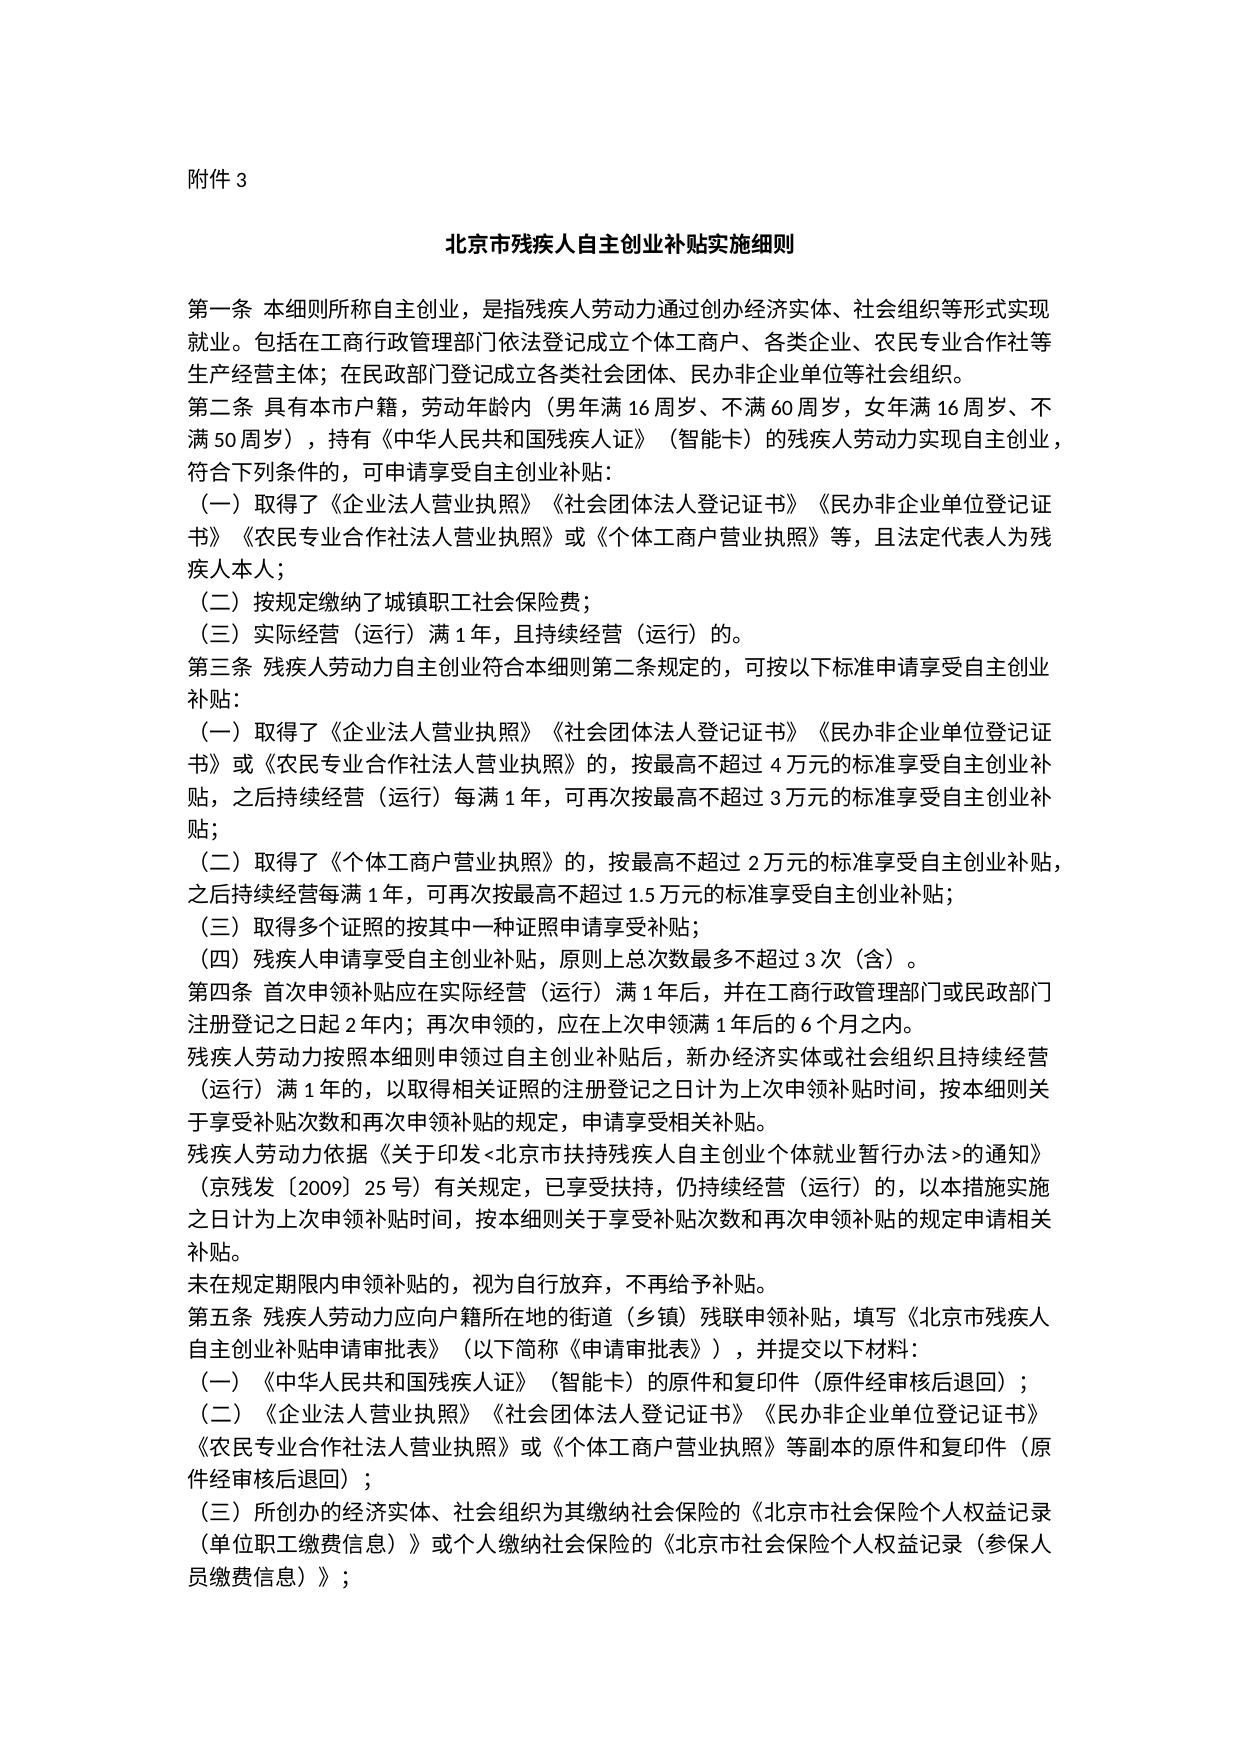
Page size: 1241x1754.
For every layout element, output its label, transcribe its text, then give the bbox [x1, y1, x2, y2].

text 第二条 具有本市户籍，劳动年龄内（男年满16周岁、不满60周岁，女年满16周岁、不满50周岁），持有《中华人民共和国残疾人证》（智能卡）的残疾人劳动力实现自主创业，符合下列条件的，可申请享受自主创业补贴： [187, 389, 1053, 487]
text （二）按规定缴纳了城镇职工社会保险费； [187, 584, 1053, 617]
text 残疾人劳动力按照本细则申领过自主创业补贴后，新办经济实体或社会组织且持续经营（运行）满1年的，以取得相关证照的注册登记之日计为上次申领补贴时间，按本细则关于享受补贴次数和再次申领补贴的规定，申请享受相关补贴。 [187, 1039, 1053, 1137]
text （三）取得多个证照的按其中一种证照申请享受补贴； [187, 909, 1053, 942]
text 残疾人劳动力依据《关于印发<北京市扶持残疾人自主创业个体就业暂行办法>的通知》（京残发〔2009〕25号）有关规定，已享受扶持，仍持续经营（运行）的，以本措施实施之日计为上次申领补贴时间，按本细则关于享受补贴次数和再次申领补贴的规定申请相关补贴。 [187, 1137, 1053, 1267]
text （三）实际经营（运行）满1年，且持续经营（运行）的。 [187, 617, 1053, 649]
text （一）《中华人民共和国残疾人证》（智能卡）的原件和复印件（原件经审核后退回）； [187, 1364, 1053, 1397]
text （二）取得了《个体工商户营业执照》的，按最高不超过2万元的标准享受自主创业补贴，之后持续经营每满1年，可再次按最高不超过1.5万元的标准享受自主创业补贴； [187, 844, 1053, 909]
text 北京市残疾人自主创业补贴实施细则 [187, 227, 1053, 259]
text 第五条 残疾人劳动力应向户籍所在地的街道（乡镇）残联申领补贴，填写《北京市残疾人自主创业补贴申请审批表》（以下简称《申请审批表》），并提交以下材料： [187, 1299, 1053, 1364]
text 第一条 本细则所称自主创业，是指残疾人劳动力通过创办经济实体、社会组织等形式实现就业。包括在工商行政管理部门依法登记成立个体工商户、各类企业、农民专业合作社等生产经营主体；在民政部门登记成立各类社会团体、民办非企业单位等社会组织。 [187, 292, 1053, 389]
text （一）取得了《企业法人营业执照》《社会团体法人登记证书》《民办非企业单位登记证书》或《农民专业合作社法人营业执照》的，按最高不超过4万元的标准享受自主创业补贴，之后持续经营（运行）每满1年，可再次按最高不超过3万元的标准享受自主创业补贴； [187, 714, 1053, 844]
text 第四条 首次申领补贴应在实际经营（运行）满1年后，并在工商行政管理部门或民政部门注册登记之日起2年内；再次申领的，应在上次申领满1年后的6个月之内。 [187, 974, 1053, 1039]
text （二）《企业法人营业执照》《社会团体法人登记证书》《民办非企业单位登记证书》《农民专业合作社法人营业执照》或《个体工商户营业执照》等副本的原件和复印件（原件经审核后退回）； [187, 1397, 1053, 1494]
text 未在规定期限内申领补贴的，视为自行放弃，不再给予补贴。 [187, 1267, 1053, 1299]
text （一）取得了《企业法人营业执照》《社会团体法人登记证书》《民办非企业单位登记证书》《农民专业合作社法人营业执照》或《个体工商户营业执照》等，且法定代表人为残疾人本人； [187, 487, 1053, 584]
text 附件3 [187, 162, 1053, 194]
text （四）残疾人申请享受自主创业补贴，原则上总次数最多不超过3次（含）。 [187, 942, 1053, 974]
text （三）所创办的经济实体、社会组织为其缴纳社会保险的《北京市社会保险个人权益记录（单位职工缴费信息）》或个人缴纳社会保险的《北京市社会保险个人权益记录（参保人员缴费信息）》； [187, 1494, 1053, 1592]
text 第三条 残疾人劳动力自主创业符合本细则第二条规定的，可按以下标准申请享受自主创业补贴： [187, 649, 1053, 714]
